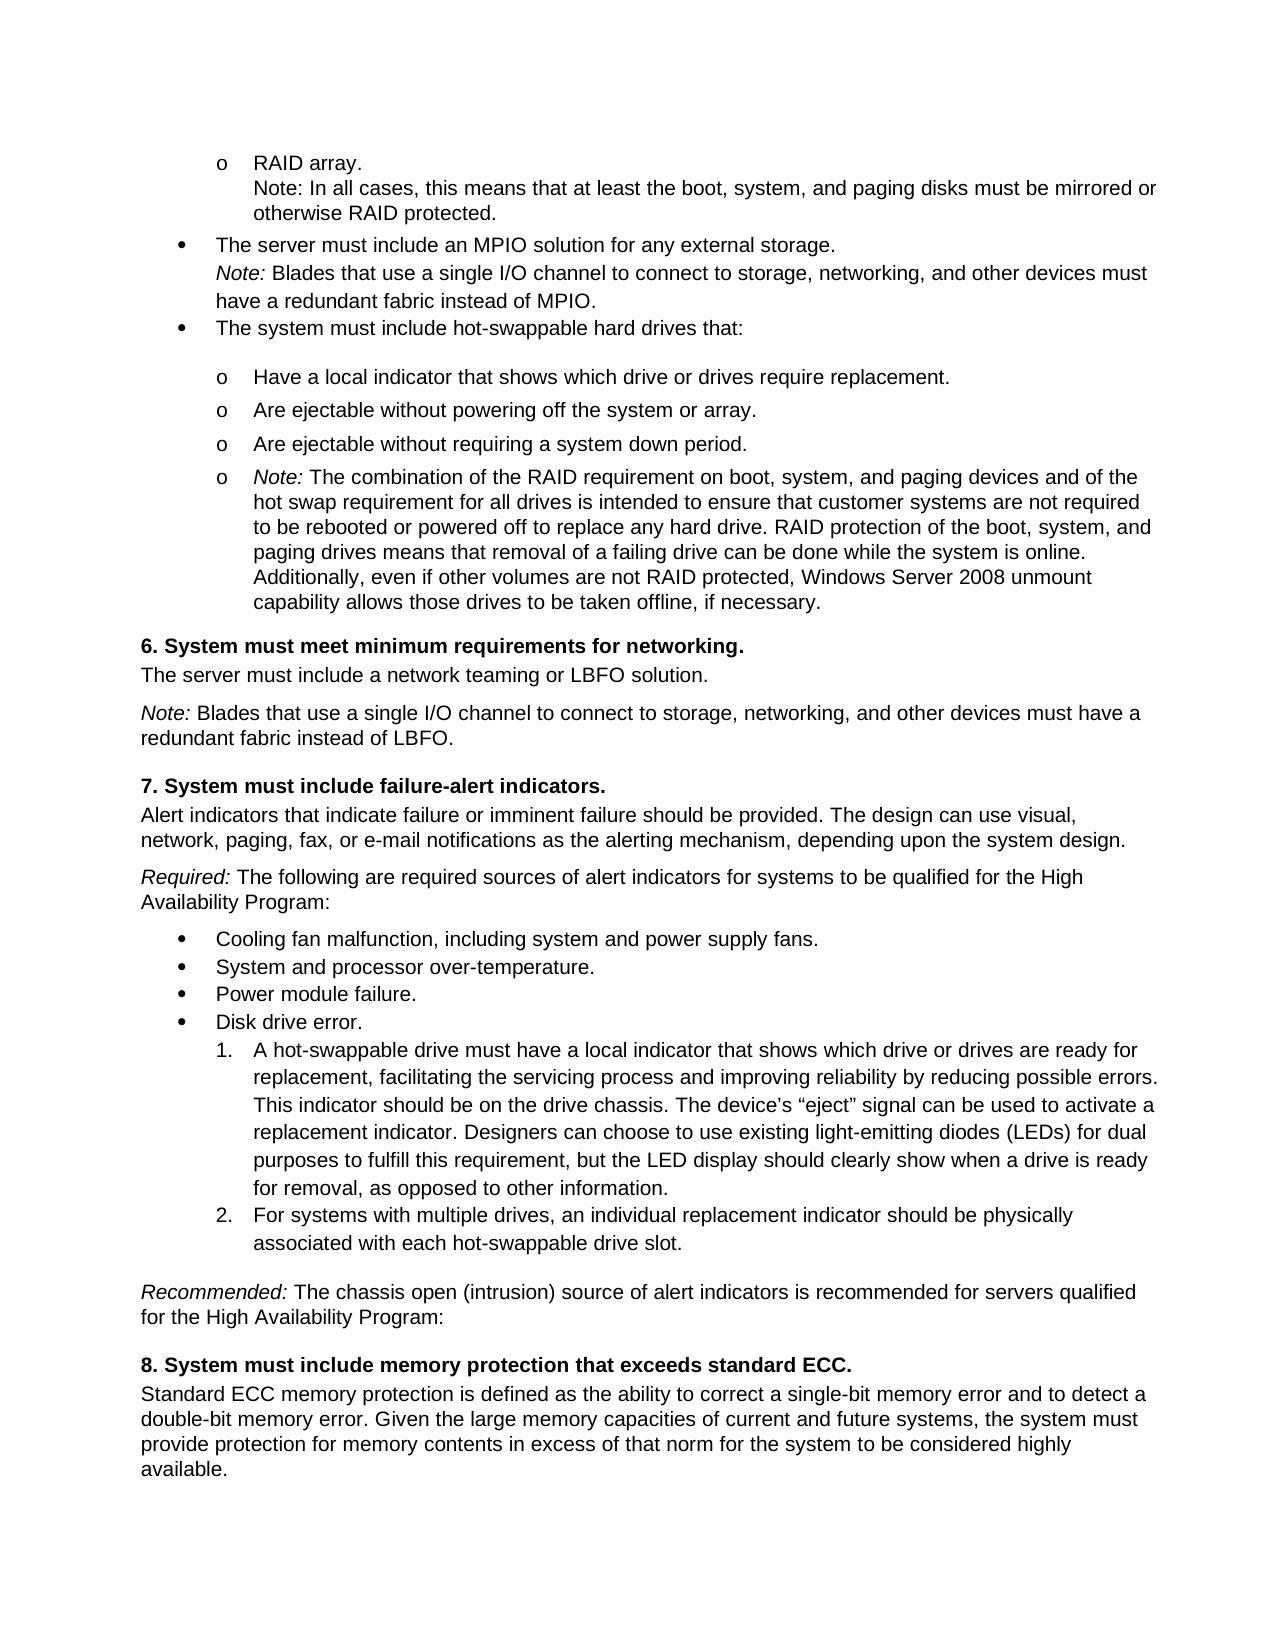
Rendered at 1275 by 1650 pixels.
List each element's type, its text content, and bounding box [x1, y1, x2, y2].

list Are ejectable without powering off the system or array. [216, 398, 1162, 423]
list The system must include hot-swappable hard drives that: [178, 316, 1162, 340]
list Required: The following are required sources of alert indicators for systems to be qualified for the High Availability Program: [141, 864, 1162, 914]
list Power module failure. [178, 982, 1162, 1006]
list Disk drive error. [178, 1010, 1162, 1034]
list Are ejectable without requiring a system down period. [216, 431, 1162, 456]
list The server must include an MPIO solution for any external storage. [178, 233, 1162, 257]
list Note: The combination of the RAID requirement on boot, system, and paging devices and of the hot swap requirement for all drives is intended to ensure that customer systems are not required to be rebooted or powered off to replace any hard drive. RAID protection of the boot, system, and paging drives means that removal of a failing drive can be done while the system is online. Additionally, even if other volumes are not RAID protected, Windows Server 2008 unmount capability allows those drives to be taken offline, if necessary. [216, 464, 1162, 614]
list Standard ECC memory protection is defined as the ability to correct a single-bit memory error and to detect a double-bit memory error. Given the large memory capacities of current and future systems, the system must provide protection for memory contents in excess of that norm for the system to be considered highly available. [141, 1381, 1162, 1481]
text This indicator should be on the drive chassis. The device’s “eject” signal can be used to activate a replacement indicator. Designers can choose to use existing light-emitting diodes (LEDs) for dual purposes to fulfill this requirement, but the LED display should clearly show when a drive is ready for removal, as opposed to other information. [253, 1093, 1162, 1199]
list The server must include a network teaming or LBFO solution. [141, 662, 1162, 687]
list Recommended: The chassis open (intrusion) source of alert indicators is recommended for servers qualified for the High Availability Program: [141, 1279, 1162, 1329]
text Note: Blades that use a single I/O channel to connect to storage, networking, and other devices must have a redundant fabric instead of MPIO. [216, 261, 1162, 313]
subtitle 7. System must include failure-alert indicators. [141, 775, 1162, 798]
list Have a local indicator that shows which drive or drives require replacement. [216, 364, 1162, 389]
subtitle 8. System must include memory protection that exceeds standard ECC. [141, 1354, 1162, 1377]
subtitle 6. System must meet minimum requirements for networking. [141, 635, 1162, 658]
list Alert indicators that indicate failure or imminent failure should be provided. The design can use visual, network, paging, fax, or e-mail notifications as the alerting mechanism, depending upon the system design. [141, 802, 1162, 852]
list A hot-swappable drive must have a local indicator that shows which drive or drives are ready for replacement, facilitating the servicing process and improving reliability by reducing possible errors. [216, 1037, 1162, 1089]
list Cooling fan malfunction, including system and power supply fans. [178, 927, 1162, 951]
list For systems with multiple drives, an individual replacement indicator should be physically associated with each hot-swappable drive slot. [216, 1203, 1162, 1255]
list Note: Blades that use a single I/O channel to connect to storage, networking, and other devices must have a redundant fabric instead of LBFO. [141, 700, 1162, 750]
list System and processor over-temperature. [178, 955, 1162, 979]
list RAID array. Note: In all cases, this means that at least the boot, system, and paging disks must be mirrored or otherwise RAID protected. [216, 150, 1162, 225]
